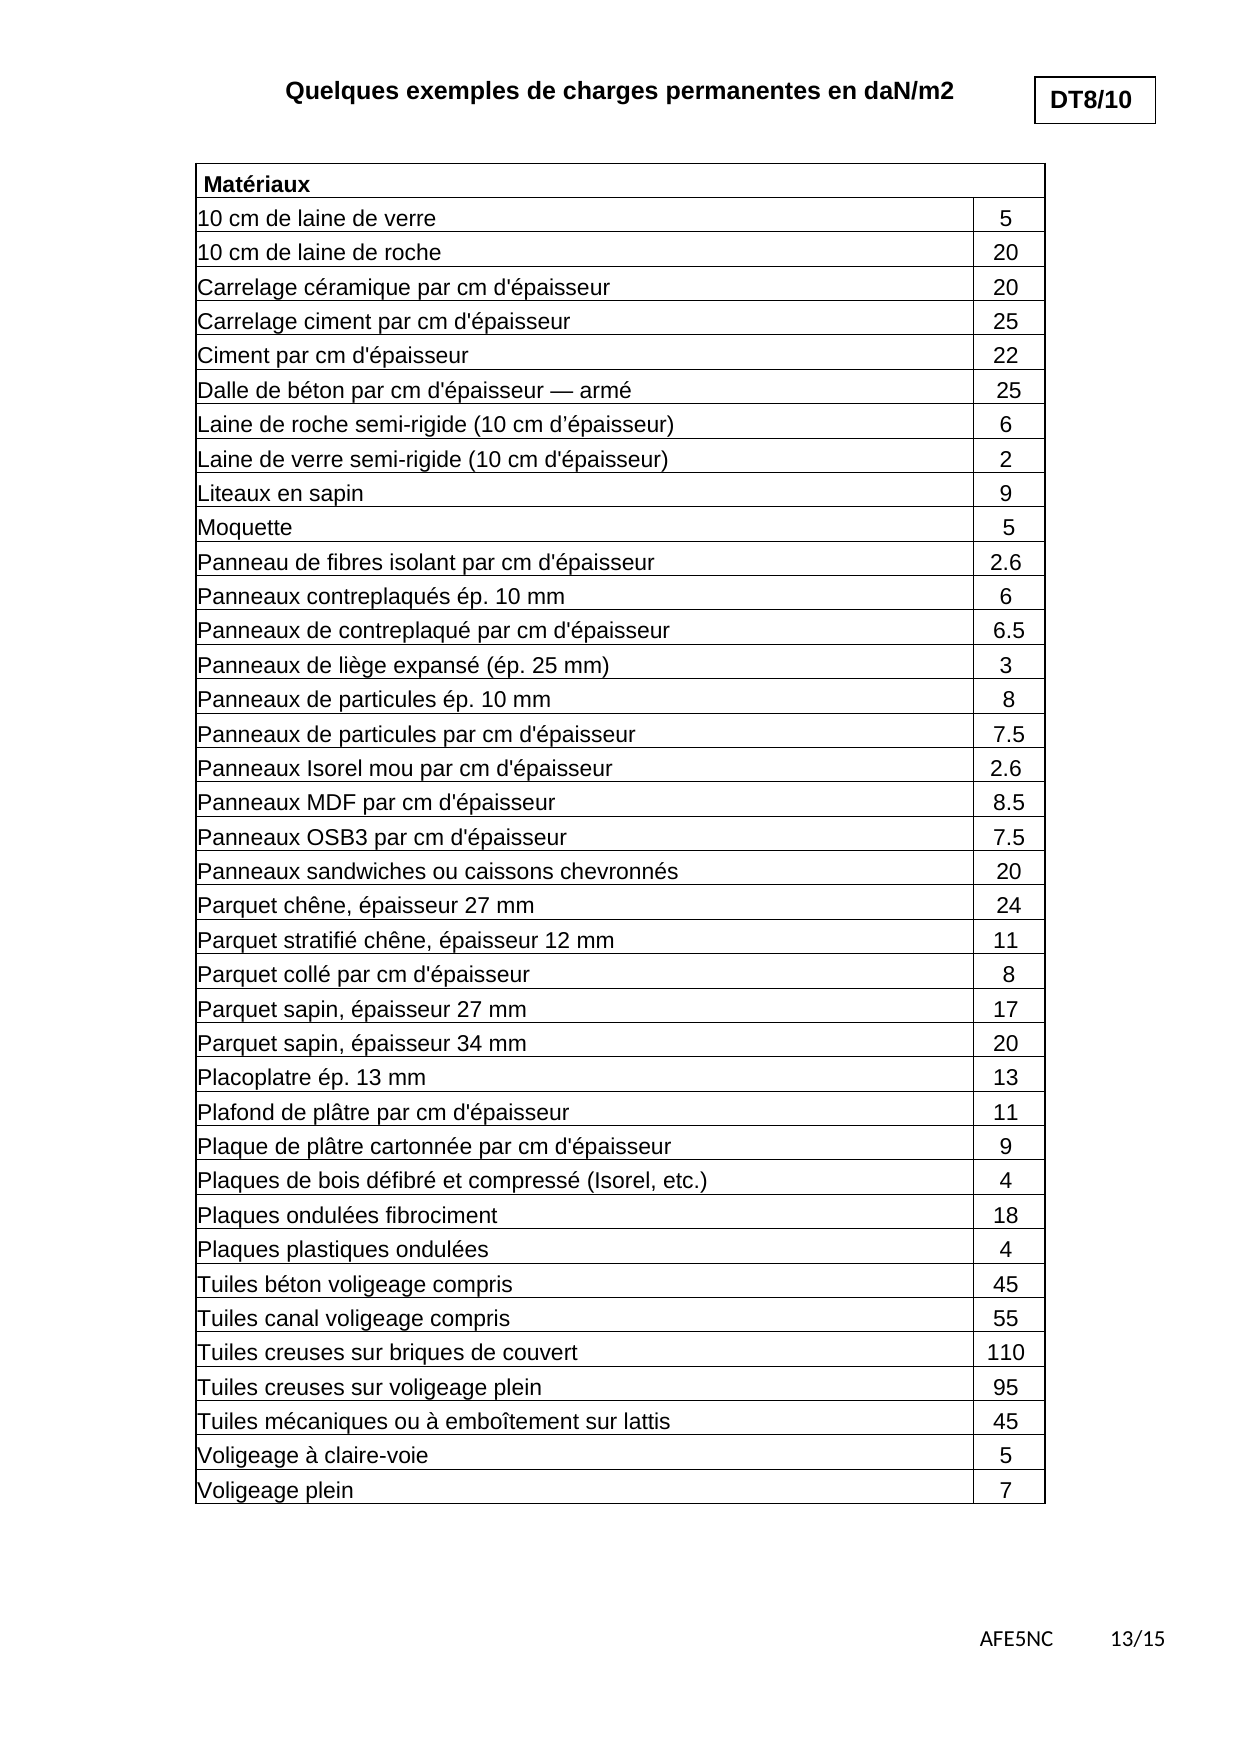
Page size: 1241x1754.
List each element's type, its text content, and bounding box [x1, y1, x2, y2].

table_cell Panneaux OSB3 par cm d'épaisseur [197, 817, 973, 850]
table_cell Liteaux en sapin [197, 473, 973, 506]
table_cell 9 [974, 1126, 1044, 1159]
table_cell 2 [974, 439, 1044, 472]
table_cell Plafond de plâtre par cm d'épaisseur [197, 1092, 973, 1125]
table_cell Panneaux sandwiches ou caissons chevronnés [197, 851, 973, 884]
table_cell Plaques ondulées fibrociment [197, 1195, 973, 1228]
table_cell 18 [974, 1195, 1044, 1228]
table_cell Panneaux de liège expansé (ép. 25 mm) [197, 645, 973, 678]
table_cell Plaques de bois défibré et compressé (Isorel, etc.) [197, 1160, 973, 1194]
table_cell Laine de roche semi-rigide (10 cm d’épaisseur) [197, 404, 973, 437]
table_cell Plaques plastiques ondulées [197, 1229, 973, 1262]
table_cell 22 [974, 335, 1044, 369]
table_cell 10 cm de laine de roche [197, 232, 973, 266]
table_cell Tuiles creuses sur voligeage plein [197, 1367, 973, 1400]
table_cell 24 [974, 885, 1044, 919]
table_cell Tuiles creuses sur briques de couvert [197, 1332, 973, 1366]
table_header Quelques exemples de charges permanentes en daN/m2 [196, 75, 1044, 162]
table_cell 6.5 [974, 610, 1044, 644]
table_cell Moquette [197, 507, 973, 541]
table_cell 5 [974, 507, 1044, 541]
table_cell Tuiles béton voligeage compris [197, 1264, 973, 1297]
table_cell 2.6 [974, 542, 1044, 575]
table_cell Voligeage plein [197, 1470, 973, 1503]
table_cell 6 [974, 404, 1044, 437]
table_cell 20 [974, 1023, 1044, 1056]
table_cell 4 [974, 1160, 1044, 1194]
table_cell Panneaux de particules ép. 10 mm [197, 679, 973, 712]
table_cell Parquet sapin, épaisseur 27 mm [197, 989, 973, 1022]
table_cell Matériaux [197, 164, 1044, 197]
table_cell Dalle de béton par cm d'épaisseur — armé [197, 370, 973, 403]
table_cell Parquet sapin, épaisseur 34 mm [197, 1023, 973, 1056]
table_cell 25 [974, 301, 1044, 334]
table_cell Placoplatre ép. 13 mm [197, 1057, 973, 1091]
table_cell 45 [974, 1401, 1044, 1434]
table_cell 3 [974, 645, 1044, 678]
table_cell 11 [974, 1092, 1044, 1125]
table_cell Panneaux MDF par cm d'épaisseur [197, 782, 973, 816]
table_cell 17 [974, 989, 1044, 1022]
table_cell Carrelage céramique par cm d'épaisseur [197, 267, 973, 300]
table_cell Plaque de plâtre cartonnée par cm d'épaisseur [197, 1126, 973, 1159]
table_cell Panneau de fibres isolant par cm d'épaisseur [197, 542, 973, 575]
table_cell 13 [974, 1057, 1044, 1091]
table_cell 20 [974, 232, 1044, 266]
table_cell 7 [974, 1470, 1044, 1503]
table_cell Panneaux contreplaqués ép. 10 mm [197, 576, 973, 609]
table_cell 6 [974, 576, 1044, 609]
table_cell 8.5 [974, 782, 1044, 816]
table_cell Parquet collé par cm d'épaisseur [197, 954, 973, 987]
table_cell 95 [974, 1367, 1044, 1400]
table_cell 5 [974, 198, 1044, 231]
table_cell 9 [974, 473, 1044, 506]
table_cell Tuiles canal voligeage compris [197, 1298, 973, 1331]
table_cell 8 [974, 954, 1044, 987]
table_cell Panneaux de particules par cm d'épaisseur [197, 714, 973, 747]
table_cell Laine de verre semi-rigide (10 cm d'épaisseur) [197, 439, 973, 472]
table_cell Panneaux de contreplaqué par cm d'épaisseur [197, 610, 973, 644]
table_cell 45 [974, 1264, 1044, 1297]
table_cell 8 [974, 679, 1044, 712]
table_cell Carrelage ciment par cm d'épaisseur [197, 301, 973, 334]
table_cell 7.5 [974, 817, 1044, 850]
table_cell 25 [974, 370, 1044, 403]
table_cell Voligeage à claire-voie [197, 1435, 973, 1469]
table_cell Ciment par cm d'épaisseur [197, 335, 973, 369]
table_cell 5 [974, 1435, 1044, 1469]
table_cell Tuiles mécaniques ou à emboîtement sur lattis [197, 1401, 973, 1434]
table_cell Parquet chêne, épaisseur 27 mm [197, 885, 973, 919]
table_cell 110 [974, 1332, 1044, 1366]
table_cell Panneaux Isorel mou par cm d'épaisseur [197, 748, 973, 781]
table_cell 4 [974, 1229, 1044, 1262]
table_cell 2.6 [974, 748, 1044, 781]
table_cell 10 cm de laine de verre [197, 198, 973, 231]
table_cell 11 [974, 920, 1044, 953]
table_cell 20 [974, 851, 1044, 884]
table_cell 55 [974, 1298, 1044, 1331]
table_cell Parquet stratifié chêne, épaisseur 12 mm [197, 920, 973, 953]
table_cell 7.5 [974, 714, 1044, 747]
table_cell 20 [974, 267, 1044, 300]
